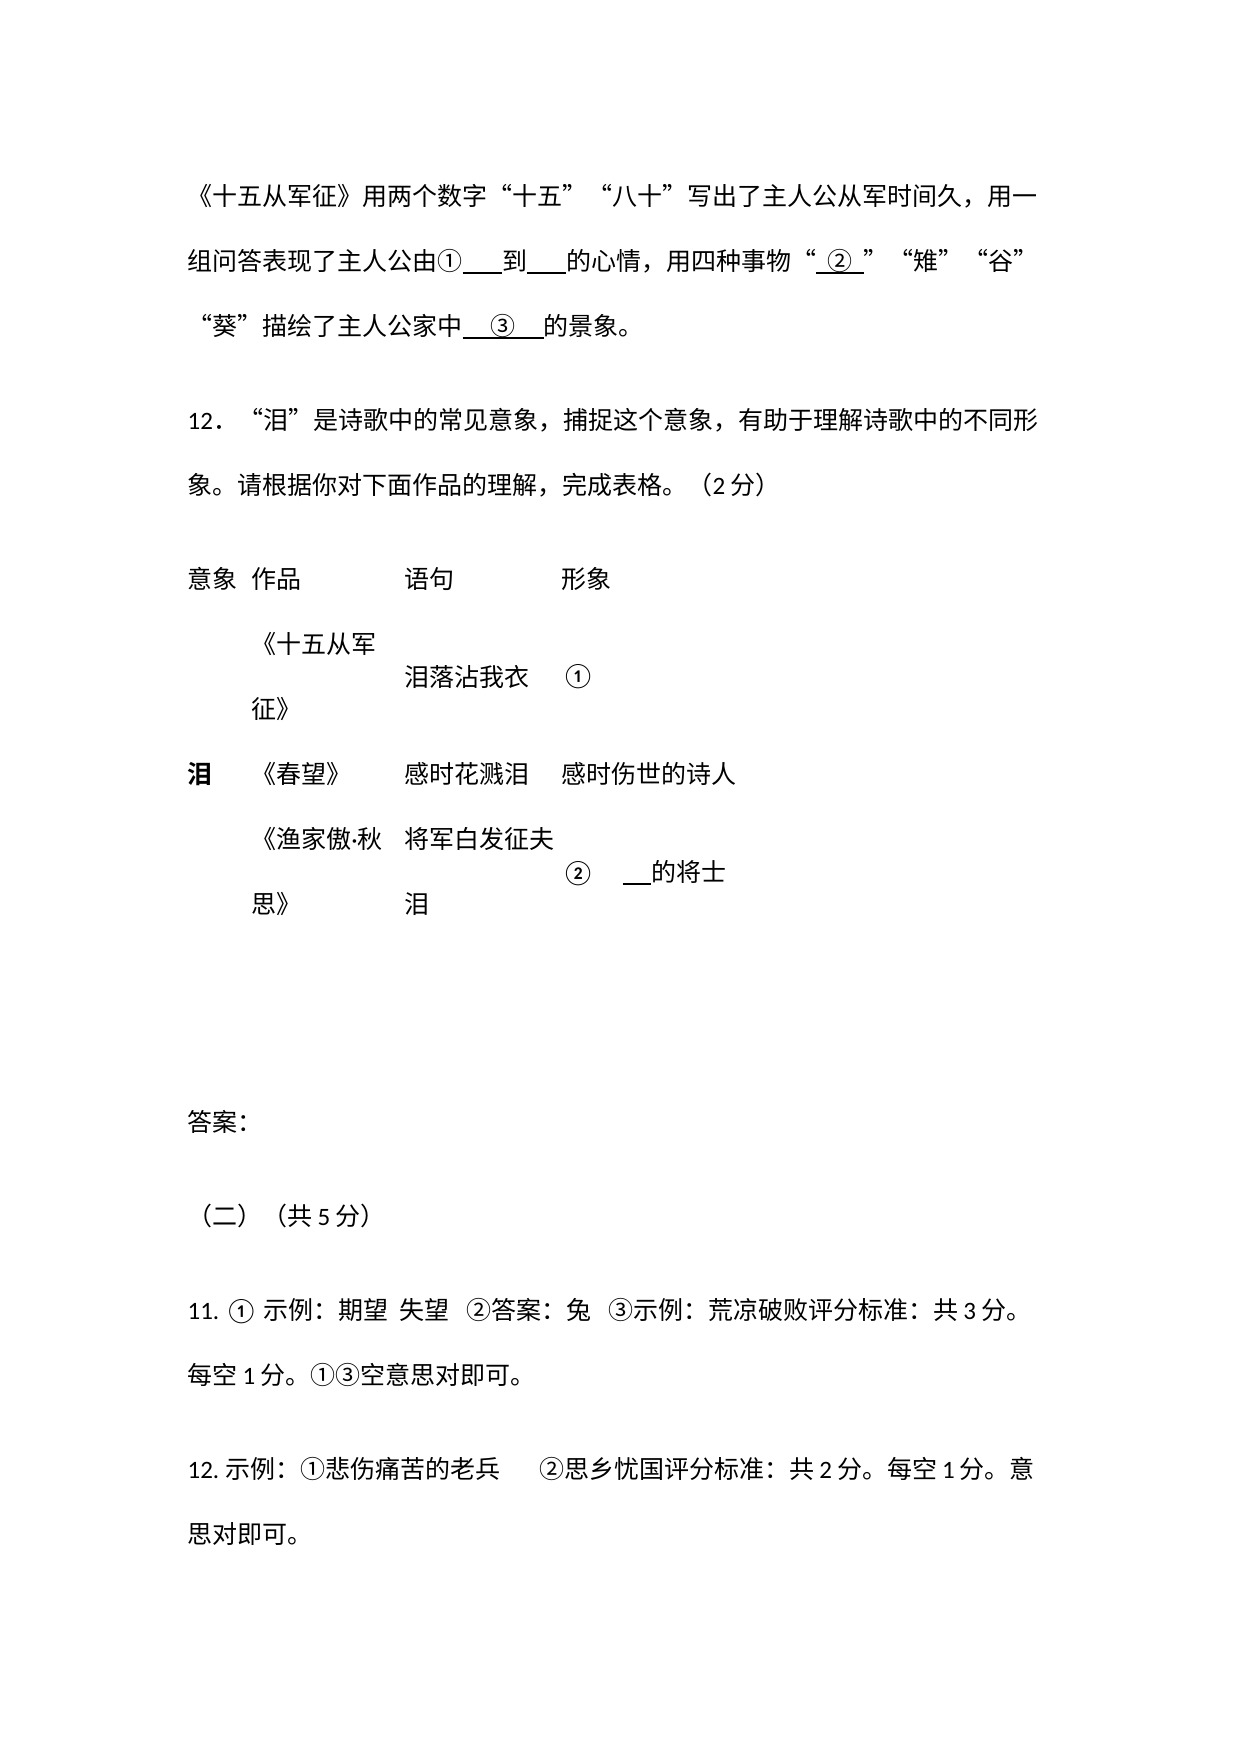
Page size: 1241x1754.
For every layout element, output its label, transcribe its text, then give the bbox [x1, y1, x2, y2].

table_cell 《渔家傲·秋思》 [251, 805, 404, 935]
table_cell 感时伤世的诗人 [561, 740, 738, 805]
table_header 作品 [251, 545, 404, 610]
table_cell ① [561, 610, 738, 740]
text 答案： [187, 1088, 1053, 1153]
table_header 形象 [561, 545, 738, 610]
table_cell ② 的将士 [561, 805, 738, 935]
table_cell 感时花溅泪 [404, 740, 561, 805]
table_header 语句 [404, 545, 561, 610]
text 《十五从军征》用两个数字“十五”“八十”写出了主人公从军时间久，用一组问答表现了主人公由① 到 的心情，用四种事物“ ② ”“雉”“谷”“葵”描绘了主人公家中 ③ 的景象。 [187, 162, 1053, 357]
text 11. ①示例：期望 失望 ②答案：兔 ③示例：荒凉破败评分标准：共3分。每空1分。①③空意思对即可。 [187, 1276, 1053, 1406]
text 12．“泪”是诗歌中的常见意象，捕捉这个意象，有助于理解诗歌中的不同形象。请根据你对下面作品的理解，完成表格。（2分） [187, 386, 1053, 516]
table_cell 《春望》 [251, 740, 404, 805]
text （二）（共5分） [187, 1182, 1053, 1247]
table_cell 《十五从军征》 [251, 610, 404, 740]
text 12. 示例：①悲伤痛苦的老兵 ②思乡忧国评分标准：共2分。每空1分。意思对即可。 [187, 1435, 1053, 1565]
table_cell 泪落沾我衣 [404, 610, 561, 740]
table_cell 泪 [188, 610, 251, 935]
table_header 意象 [188, 545, 251, 610]
table_cell 将军白发征夫泪 [404, 805, 561, 935]
